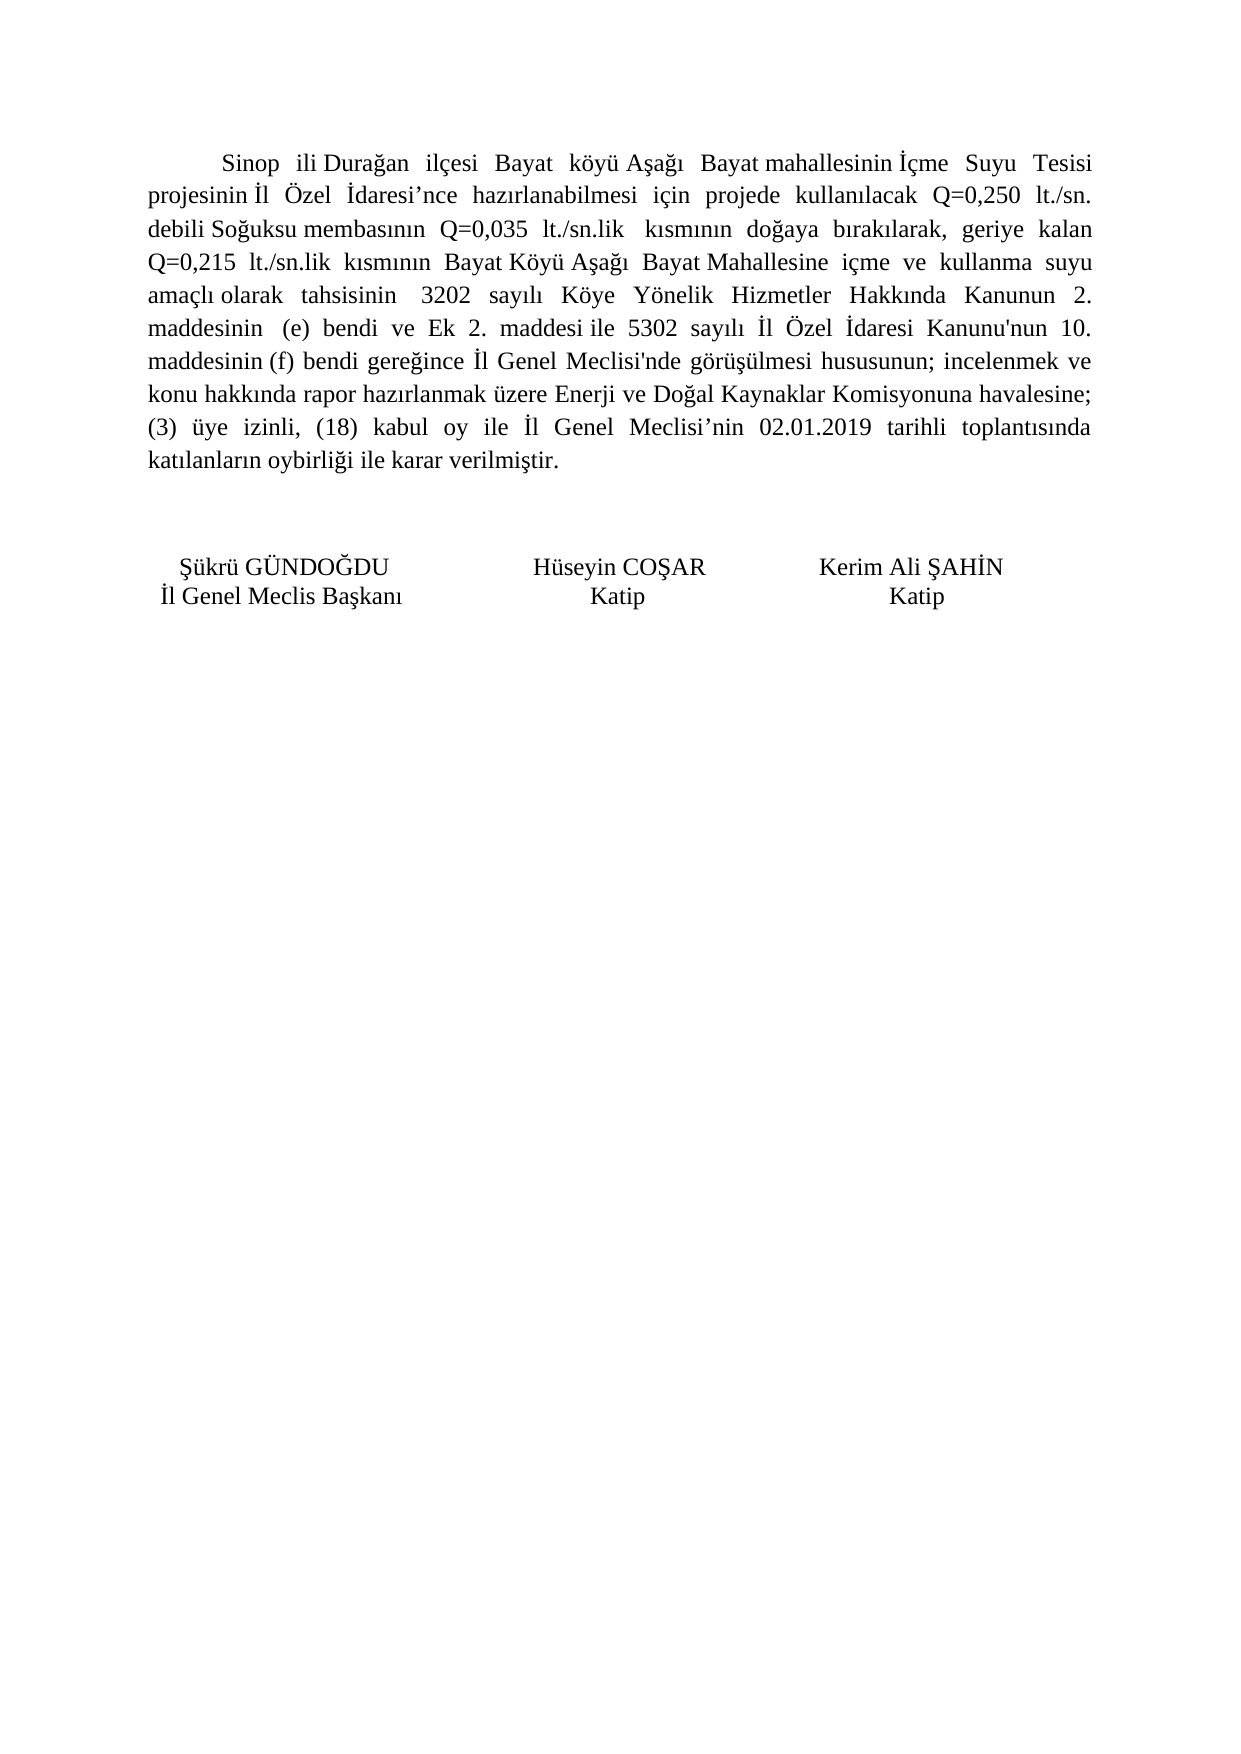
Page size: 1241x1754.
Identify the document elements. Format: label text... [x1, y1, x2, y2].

text İl Genel Meclis Başkanı Katip Katip [148, 581, 1093, 610]
text Sinop ili Durağan ilçesi Bayat köyü Aşağı Bayat mahallesinin İçme Suyu Tesisi projesinin İl Özel İdaresi’nce hazırlanabilmesi için projede kullanılacak Q=0,250 lt./sn. debili Soğuksu membasının Q=0,035 lt./sn.lik kısmının doğaya bırakılarak, geriye kalan Q=0,215 lt./sn.lik kısmının Bayat Köyü Aşağı Bayat Mahallesine içme ve kullanma suyu amaçlı olarak tahsisinin 3202 sayılı Köye Yönelik Hizmetler Hakkında Kanunun 2. maddesinin (e) bendi ve Ek 2. maddesi ile 5302 sayılı İl Özel İdaresi Kanunu'nun 10. maddesinin (f) bendi gereğince İl Genel Meclisi'nde görüşülmesi hususunun; incelenmek ve konu hakkında rapor hazırlanmak üzere Enerji ve Doğal Kaynaklar Komisyonuna havalesine; (3) üye izinli, (18) kabul oy ile İl Genel Meclisi’nin 02.01.2019 tarihli toplantısında katılanların oybirliği ile karar verilmiştir. [148, 148, 1093, 473]
text Şükrü GÜNDOĞDU Hüseyin COŞAR Kerim Ali ŞAHİN [148, 552, 1093, 581]
